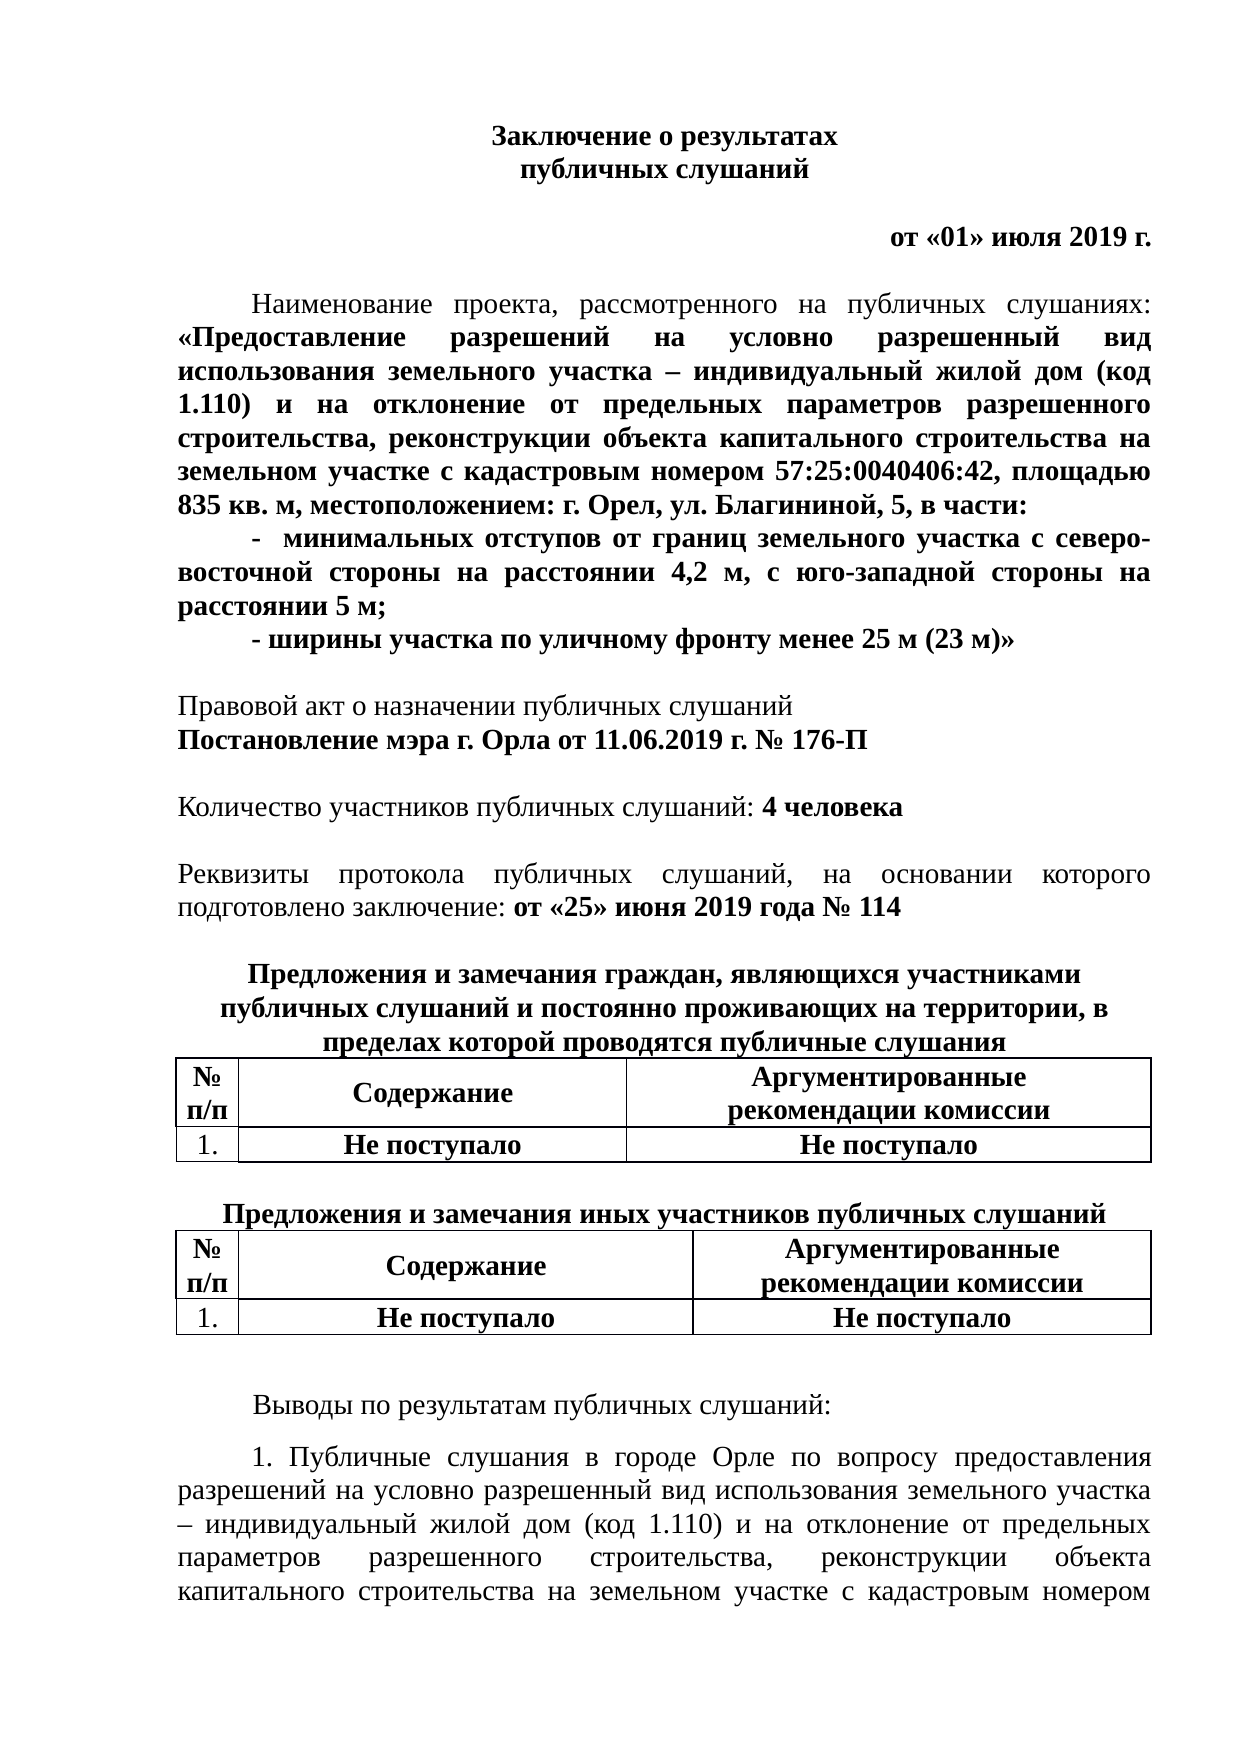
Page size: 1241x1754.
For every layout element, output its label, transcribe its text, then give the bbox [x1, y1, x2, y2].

text Предложения и замечания иных участников публичных слушаний [177, 1196, 1152, 1230]
table_header Содержание [239, 1231, 692, 1298]
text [177, 1439, 1152, 1606]
table_cell 1. [177, 1299, 238, 1333]
text Предложения и замечания граждан, являющихся участниками публичных слушаний и постоянно проживающих на территории, в пределах которой проводятся публичные слушания [177, 957, 1152, 1057]
table_cell Не поступало [239, 1300, 692, 1333]
table_header № п/п [177, 1231, 238, 1298]
table_header Аргументированные рекомендации комиссии [627, 1059, 1150, 1126]
text Постановление мэра г. Орла от 11.06.2019 г. № 176-П [177, 722, 1152, 755]
text Количество участников публичных слушаний: 4 человека [177, 789, 1152, 822]
text Наименование проекта, рассмотренного на публичных слушаниях: «Предоставление разрешений на условно разрешенный вид использования земельного участка – индивидуальный жилой дом (код 1.110) и на отклонение от предельных параметров разрешенного строительства, реконструкции объекта капитального строительства на земельном участке с кадастровым номером 57:25:0040406:42, площадью 835 кв. м, местоположением: г. Орел, ул. Благининой, 5, в части: [177, 286, 1152, 521]
text от «01» июля 2019 г. [177, 219, 1152, 252]
table_cell 1. [177, 1127, 238, 1161]
table_header Содержание [239, 1059, 626, 1126]
text - ширины участка по уличному фронту менее 25 м (23 м)» [177, 621, 1152, 655]
text публичных слушаний [177, 152, 1152, 185]
table_header Аргументированные рекомендации комиссии [694, 1231, 1150, 1298]
table_cell Не поступало [694, 1300, 1150, 1333]
list - минимальных отступов от границ земельного участка с северо-восточной стороны на расстоянии 4,2 м, с юго-западной стороны на расстоянии 5 м; [177, 521, 1152, 621]
text Выводы по результатам публичных слушаний: [252, 1387, 1152, 1420]
text Реквизиты протокола публичных слушаний, на основании которого подготовлено заключение: от «25» июня 2019 года № 114 [177, 856, 1152, 923]
table_cell Не поступало [239, 1128, 626, 1161]
text Правовой акт о назначении публичных слушаний [177, 688, 1152, 722]
text Заключение о результатах [177, 118, 1152, 152]
table_cell Не поступало [627, 1128, 1150, 1161]
table_header № п/п [177, 1059, 238, 1126]
